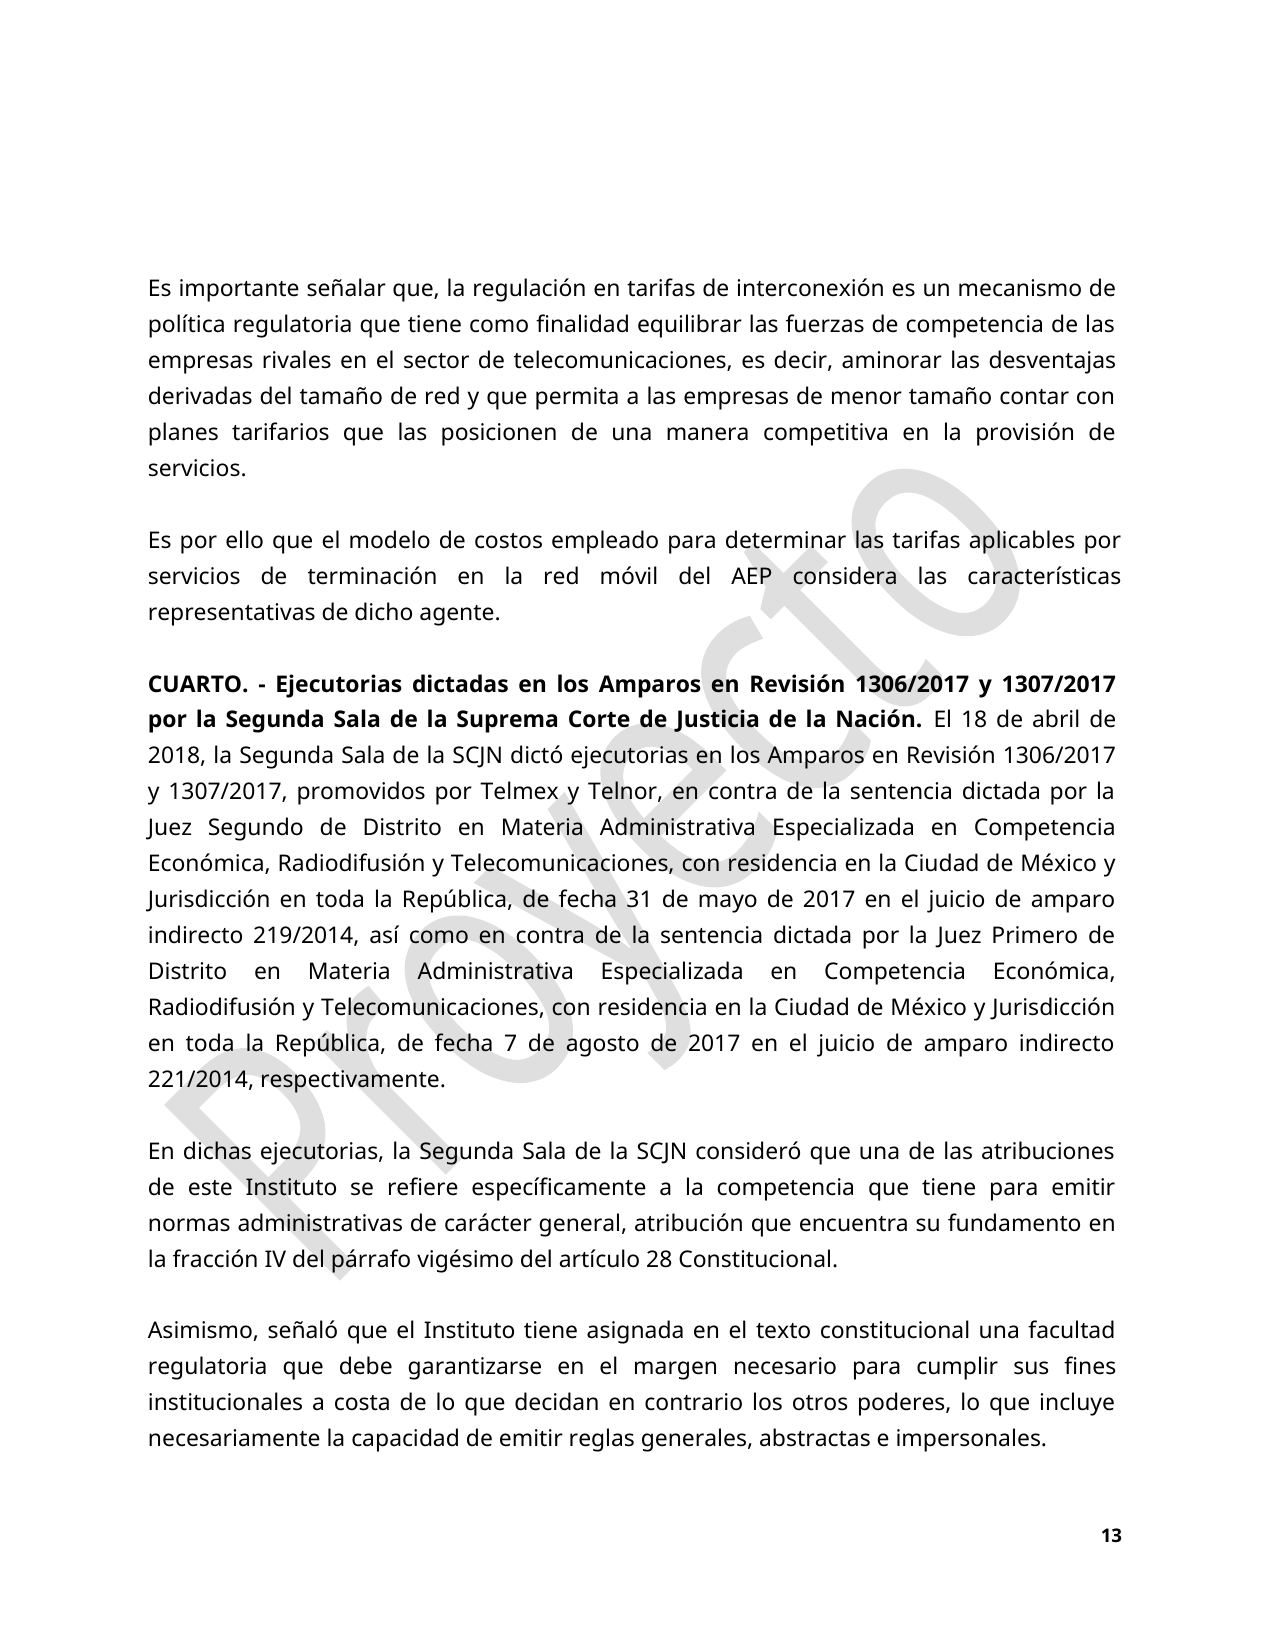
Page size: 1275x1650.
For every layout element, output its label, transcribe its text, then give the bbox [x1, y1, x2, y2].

text Es importante señalar que, la regulación en tarifas de interconexión es un mecanismo de política regulatoria que tiene como finalidad equilibrar las fuerzas de competencia de las empresas rivales en el sector de telecomunicaciones, es decir, aminorar las desventajas derivadas del tamaño de red y que permita a las empresas de menor tamaño contar con planes tarifarios que las posicionen de una manera competitiva en la provisión de servicios. [148, 272, 1117, 483]
text Es por ello que el modelo de costos empleado para determinar las tarifas aplicables por servicios de terminación en la red móvil del AEP considera las características representativas de dicho agente. [148, 524, 1122, 627]
text Asimismo, señaló que el Instituto tiene asignada en el texto constitucional una facultad regulatoria que debe garantizarse en el margen necesario para cumplir sus fines institucionales a costa de lo que decidan en contrario los otros poderes, lo que incluye necesariamente la capacidad de emitir reglas generales, abstractas e impersonales. [148, 1314, 1117, 1453]
text CUARTO. - Ejecutorias dictadas en los Amparos en Revisión 1306/2017 y 1307/2017 por la Segunda Sala de la Suprema Corte de Justicia de la Nación. El 18 de abril de 2018, la Segunda Sala de la SCJN dictó ejecutorias en los Amparos en Revisión 1306/2017 y 1307/2017, promovidos por Telmex y Telnor, en contra de la sentencia dictada por la Juez Segundo de Distrito en Materia Administrativa Especializada en Competencia Económica, Radiodifusión y Telecomunicaciones, con residencia en la Ciudad de México y Jurisdicción en toda la República, de fecha 31 de mayo de 2017 en el juicio de amparo indirecto 219/2014, así como en contra de la sentencia dictada por la Juez Primero de Distrito en Materia Administrativa Especializada en Competencia Económica, Radiodifusión y Telecomunicaciones, con residencia en la Ciudad de México y Jurisdicción en toda la República, de fecha 7 de agosto de 2017 en el juicio de amparo indirecto 221/2014, respectivamente. [148, 667, 1117, 1094]
text En dichas ejecutorias, la Segunda Sala de la SCJN consideró que una de las atribuciones de este Instituto se refiere específicamente a la competencia que tiene para emitir normas administrativas de carácter general, atribución que encuentra su fundamento en la fracción IV del párrafo vigésimo del artículo 28 Constitucional. [148, 1135, 1117, 1274]
